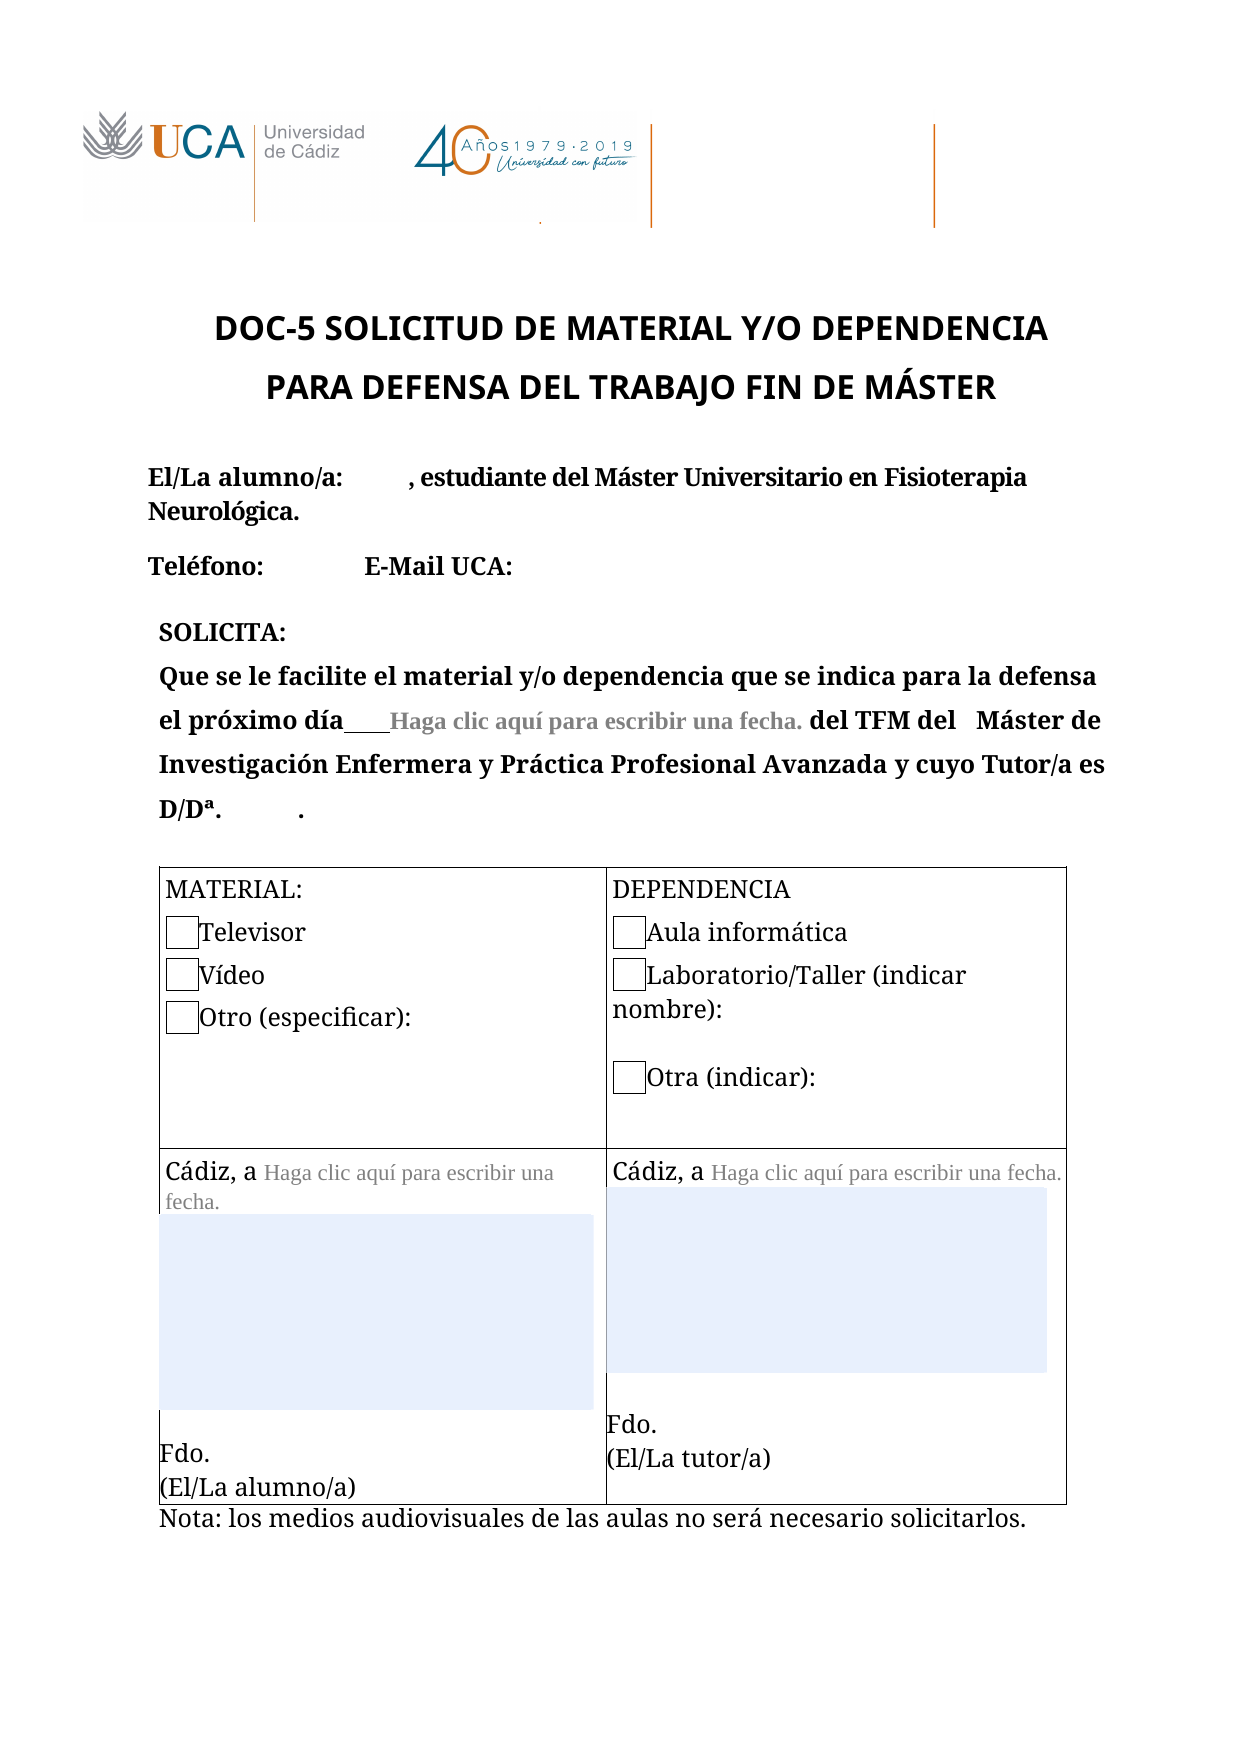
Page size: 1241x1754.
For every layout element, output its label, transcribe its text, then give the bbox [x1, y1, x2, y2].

table_cell Cádiz, a Fdo. (El/La tutor/a) [607, 1149, 1066, 1504]
picture [649, 109, 653, 228]
picture [932, 109, 936, 228]
text Que se le facilite el material y/o dependencia que se indica para la defensa el próximo día del TFM del y cuyo Tutor/a es D/Dª. . [158, 658, 1110, 825]
picture [83, 106, 638, 224]
text DOC-5 SOLICITUD DE MATERIAL Y/O DEPENDENCIA PARA DEFENSA DEL TRABAJO FIN DE MÁSTER [179, 305, 1082, 409]
picture [159, 1214, 594, 1410]
table_header MATERIAL: Televisor Vídeo Otro (especificar): [160, 868, 606, 1148]
table_header DEPENDENCIA Aula informática Laboratorio/Taller (indicar nombre): Otra (indicar): [607, 868, 1066, 1148]
text El/La alumno/a: , estudiante del Máster Universitario en [148, 460, 1121, 528]
table_cell Cádiz, a Fdo. (El/La alumno/a) [160, 1149, 606, 1504]
text SOLICITA: [158, 614, 1110, 648]
text Teléfono: E-Mail UCA: [148, 549, 1110, 583]
picture [606, 1187, 1047, 1373]
text Nota: los medios audiovisuales de las aulas no será necesario solicitarlos. [158, 1504, 1122, 1533]
